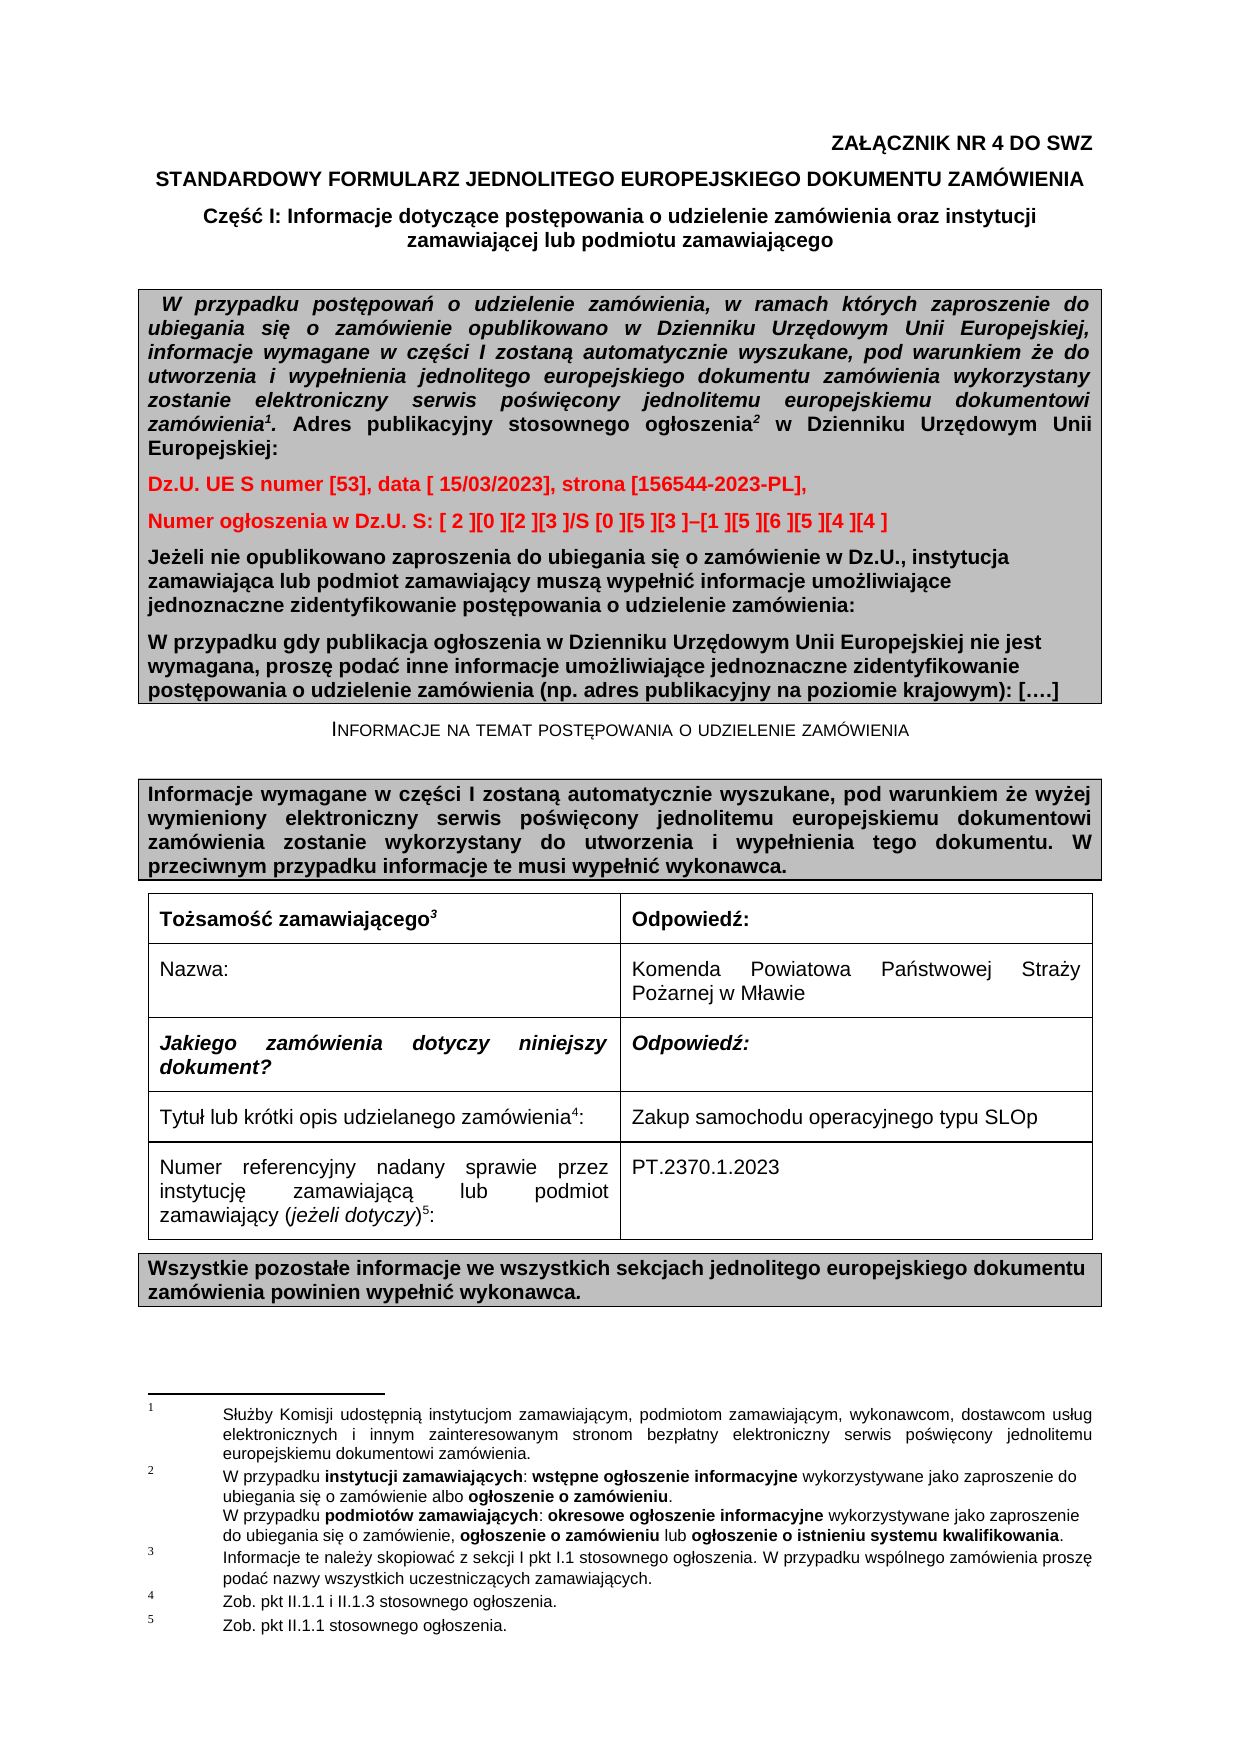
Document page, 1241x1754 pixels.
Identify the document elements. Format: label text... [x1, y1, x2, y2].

table_cell Nazwa: [149, 944, 620, 1017]
text Informacje wymagane w części I zostaną automatycznie wyszukane, pod warunkiem że wyżej wymieniony elektroniczny serwis poświęcony jednolitemu europejskiemu dokumentowi zamówienia zostanie wykorzystany do utworzenia i wypełnienia tego dokumentu. W przeciwnym przypadku informacje te musi wypełnić wykonawca. [139, 780, 1101, 879]
table_cell Zakup samochodu operacyjnego typu SLOp [621, 1092, 1092, 1141]
text Dz.U. UE S numer [53], data [ 15/03/2023], strona [156544-2023-PL], [139, 469, 1101, 496]
table_cell PT.2370.1.2023 [621, 1143, 1092, 1239]
title Informacje na temat postępowania o udzielenie zamówienia [148, 717, 1093, 741]
text W przypadku gdy publikacja ogłoszenia w Dzienniku Urzędowym Unii Europejskiej nie jest wymagana, proszę podać inne informacje umożliwiające jednoznaczne zidentyfikowanie postępowania o udzielenie zamówienia (np. adres publikacyjny na poziomie krajowym): [….] [139, 626, 1101, 703]
table_cell Tytuł lub krótki opis udzielanego zamówienia: [149, 1092, 620, 1141]
table_cell Numer referencyjny nadany sprawie przez instytucję zamawiającą lub podmiot zamawiający (jeżeli dotyczy): [149, 1143, 620, 1239]
text Numer ogłoszenia w Dz.U. S: [ 2 ][0 ][2 ][3 ]/S [0 ][5 ][3 ]–[1 ][5 ][6 ][5 ][4 ][4 ] [139, 506, 1101, 533]
text Standardowy formularz jednolitego europejskiego dokumentu zamówienia [148, 167, 1093, 191]
table_cell Odpowiedź: [621, 1018, 1092, 1091]
text W przypadku postępowań o udzielenie zamówienia, w ramach których zaproszenie do ubiegania się o zamówienie opublikowano w Dzienniku Urzędowym Unii Europejskiej, informacje wymagane w części I zostaną automatycznie wyszukane, pod warunkiem że do utworzenia i wypełnienia jednolitego europejskiego dokumentu zamówienia wykorzystany zostanie elektroniczny serwis poświęcony jednolitemu europejskiemu dokumentowi zamówienia. Adres publikacyjny stosownego ogłoszenia w Dzienniku Urzędowym Unii Europejskiej: [139, 290, 1101, 460]
text Jeżeli nie opublikowano zaproszenia do ubiegania się o zamówienie w Dz.U., instytucja zamawiająca lub podmiot zamawiający muszą wypełnić informacje umożliwiające jednoznaczne zidentyfikowanie postępowania o udzielenie zamówienia: [139, 542, 1101, 617]
text Załącznik nr 4 do SWZ [148, 131, 1093, 154]
table_cell Komenda Powiatowa Państwowej Straży Pożarnej w Mławie [621, 944, 1092, 1017]
title Część I: Informacje dotyczące postępowania o udzielenie zamówienia oraz instytucji zamawiającej lub podmiotu zamawiającego [148, 203, 1093, 251]
table_cell Jakiego zamówienia dotyczy niniejszy dokument? [149, 1018, 620, 1091]
table_header Odpowiedź: [621, 894, 1092, 943]
text Wszystkie pozostałe informacje we wszystkich sekcjach jednolitego europejskiego dokumentu zamówienia powinien wypełnić wykonawca. [139, 1254, 1101, 1306]
table_header Tożsamość zamawiającego [149, 894, 620, 943]
